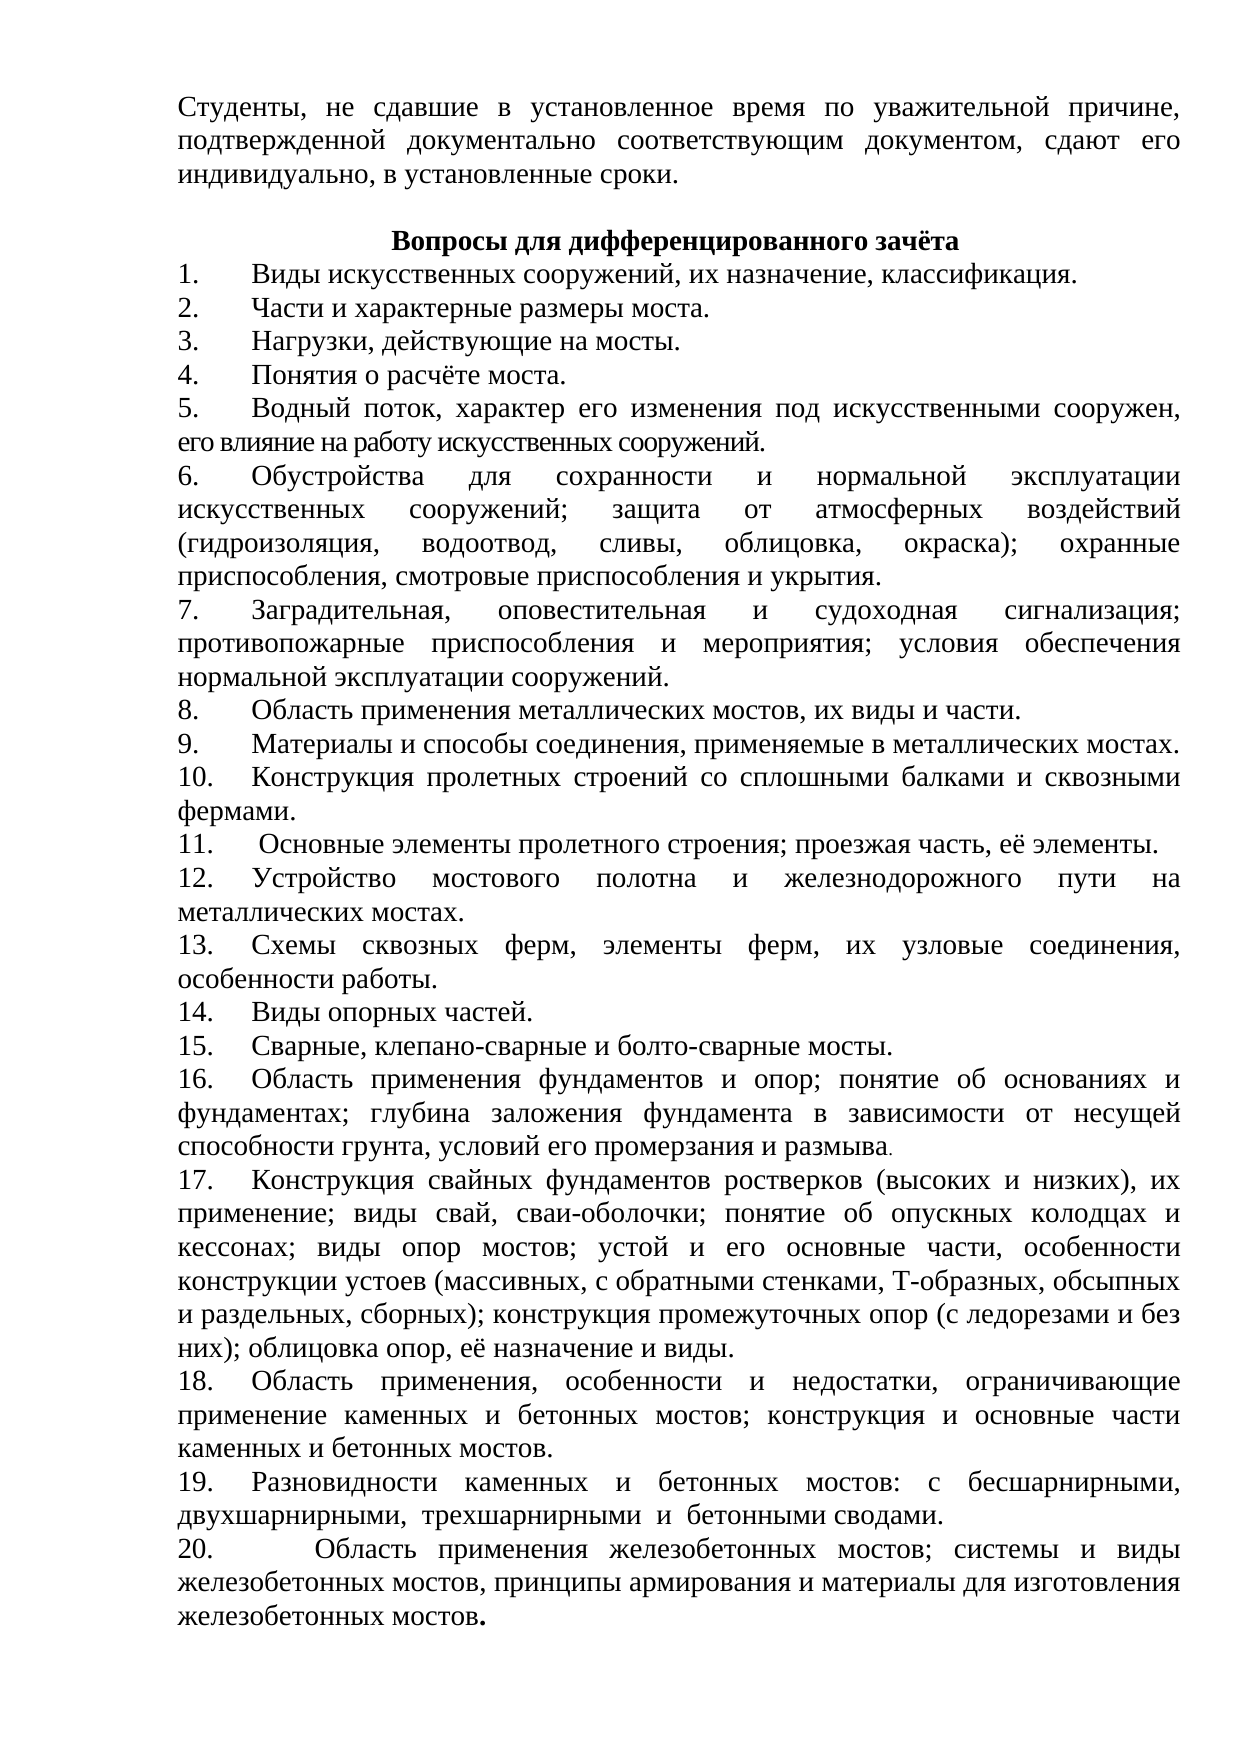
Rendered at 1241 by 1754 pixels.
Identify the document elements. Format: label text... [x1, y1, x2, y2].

list Обустройства для сохранности и нормальной эксплуатации искусственных сооружений; защита от атмосферных воздействий (гидроизоляция, водоотвод, сливы, облицовка, окраска); охранные приспособления, смотровые приспособления и укрытия. [177, 458, 1181, 592]
list Водный поток, характер его изменения под искусственными сооружен, его влияние на работу искусственных сооружений. [177, 391, 1181, 458]
text Студенты, не сдавшие в установленное время по уважительной причине, подтвержденной документально соответствующим документом, сдают его индивидуально, в установленные сроки. [177, 89, 1181, 189]
list Область применения металлических мостов, их виды и части. [177, 692, 1181, 726]
list Основные элементы пролетного строения; проезжая часть, её элементы. [177, 827, 1181, 860]
list Части и характерные размеры моста. [177, 290, 1181, 323]
list Виды опорных частей. [177, 994, 1181, 1028]
text Вопросы для дифференцированного зачёта [177, 223, 1173, 256]
list Заградительная, оповестительная и судоходная сигнализация; противопожарные приспособления и мероприятия; условия обеспечения нормальной эксплуатации сооружений. [177, 592, 1181, 692]
list Разновидности каменных и бетонных мостов: с бесшарнирными, двухшарнирными, трехшарнирными и бетонными сводами. [177, 1464, 1181, 1531]
list Нагрузки, действующие на мосты. [177, 323, 1181, 357]
list Конструкция пролетных строений со сплошными балками и сквозными фермами. [177, 759, 1181, 827]
list Понятия о расчёте моста. [177, 357, 1181, 391]
list Устройство мостового полотна и железнодорожного пути на металлических мостах. [177, 860, 1181, 927]
list Область применения фундаментов и опор; понятие об основаниях и фундаментах; глубина заложения фундамента в зависимости от несущей способности грунта, условий его промерзания и размыва. [177, 1061, 1181, 1162]
list Схемы сквозных ферм, элементы ферм, их узловые соединения, особенности работы. [177, 927, 1181, 994]
list Область применения, особенности и недостатки, ограничивающие применение каменных и бетонных мостов; конструкция и основные части каменных и бетонных мостов. [177, 1363, 1181, 1464]
list Конструкция свайных фундаментов ростверков (высоких и низких), их применение; виды свай, сваи-оболочки; понятие об опускных колодцах и кессонах; виды опор мостов; устой и его основные части, особенности конструкции устоев (массивных, с обратными стенками, Т-образных, обсыпных и раздельных, сборных); конструкция промежуточных опор (с ледорезами и без них); облицовка опор, её назначение и виды. [177, 1162, 1181, 1363]
list Материалы и способы соединения, применяемые в металлических мостах. [177, 726, 1181, 759]
list Область применения железобетонных мостов; системы и виды железобетонных мостов, принципы армирования и материалы для изготовления железобетонных мостов. [177, 1531, 1181, 1632]
list Виды искусственных сооружений, их назначение, классификация. [177, 256, 1181, 290]
list Сварные, клепано-сварные и болто-сварные мосты. [177, 1028, 1181, 1061]
